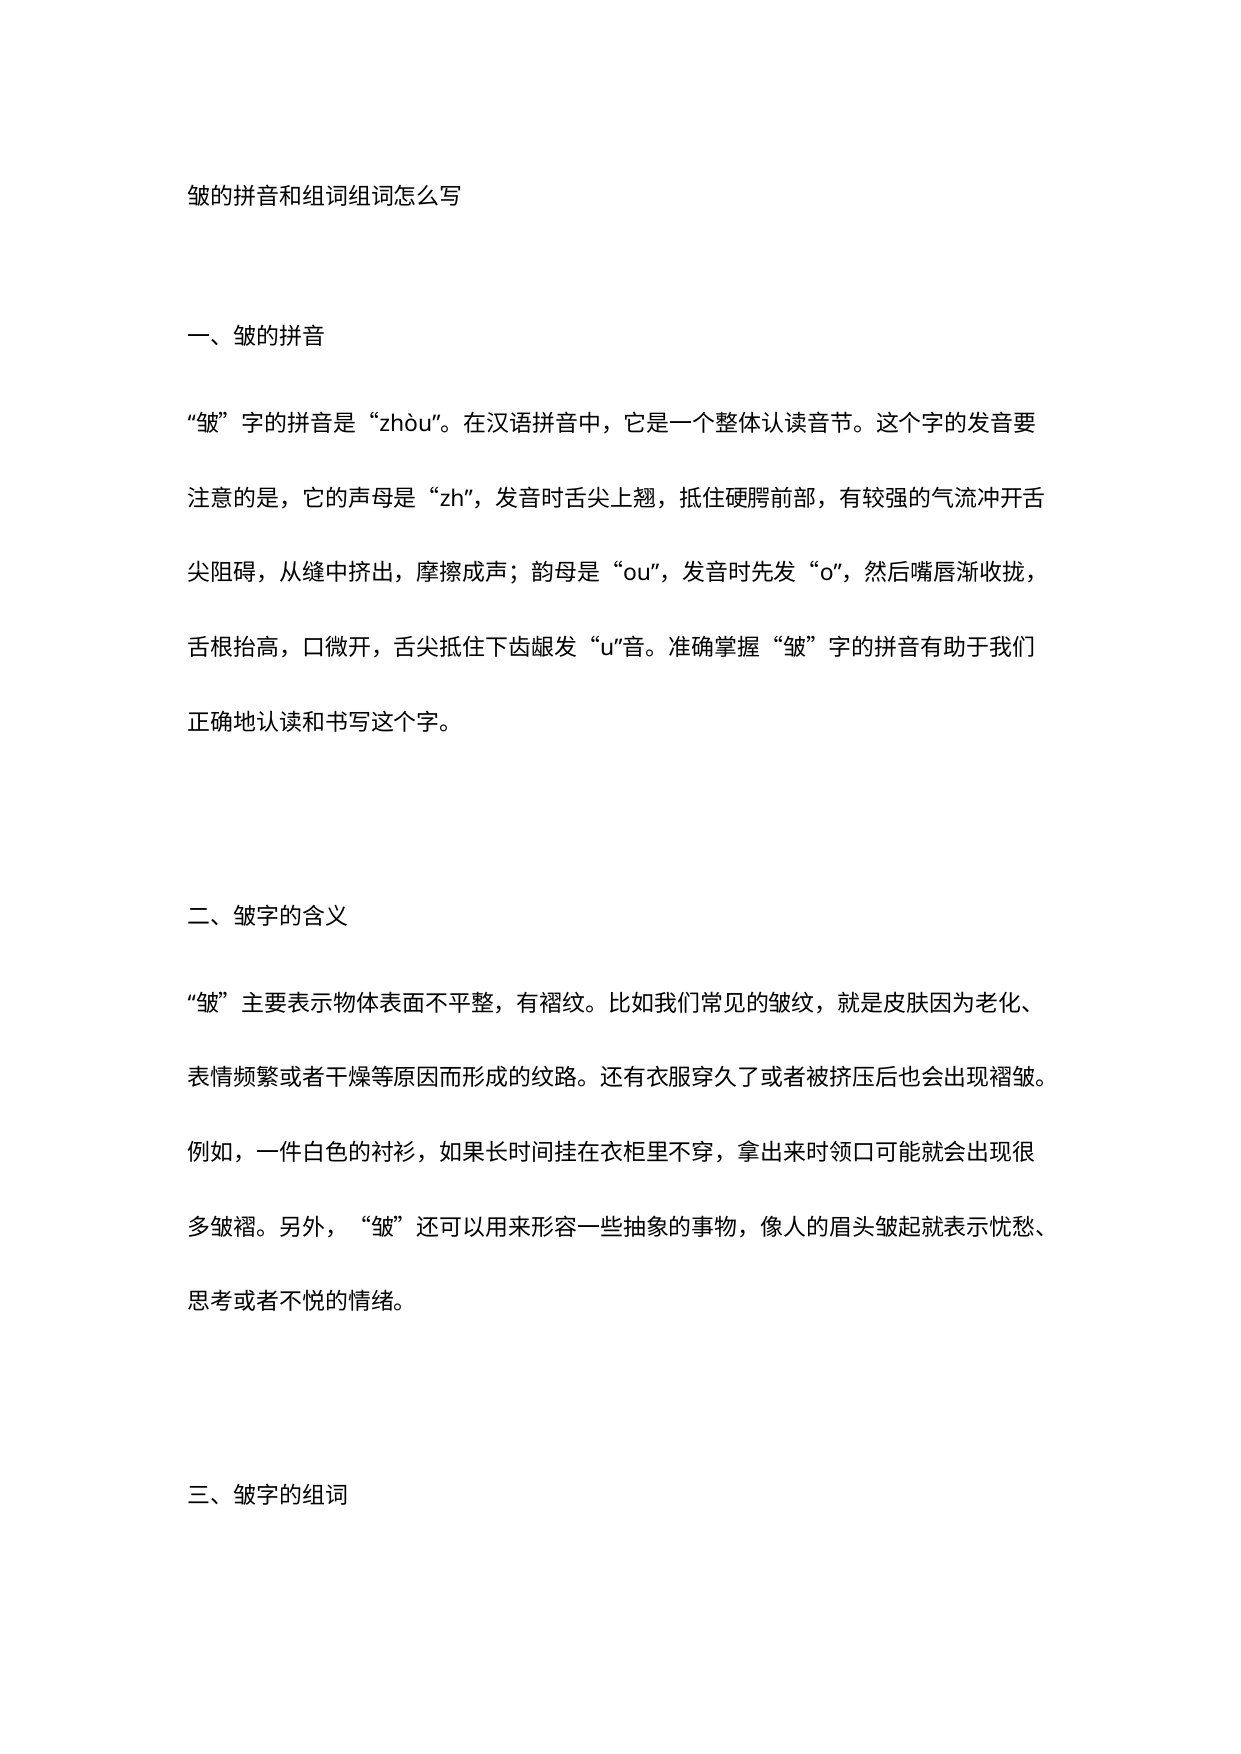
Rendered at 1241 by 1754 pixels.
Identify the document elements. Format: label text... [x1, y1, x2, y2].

text “皱”主要表示物体表面不平整，有褶纹。比如我们常见的皱纹，就是皮肤因为老化、表情频繁或者干燥等原因而形成的纹路。还有衣服穿久了或者被挤压后也会出现褶皱。例如，一件白色的衬衫，如果长时间挂在衣柜里不穿，拿出来时领口可能就会出现很多皱褶。另外，“皱”还可以用来形容一些抽象的事物，像人的眉头皱起就表示忧愁、思考或者不悦的情绪。 [187, 968, 1053, 1332]
text 二、皱字的含义 [187, 882, 1053, 947]
text 皱的拼音和组词组词怎么写 [187, 162, 1053, 227]
text 一、皱的拼音 [187, 302, 1053, 367]
text 三、皱字的组词 [187, 1462, 1053, 1527]
text “皱”字的拼音是“zhòu”。在汉语拼音中，它是一个整体认读音节。这个字的发音要注意的是，它的声母是“zh”，发音时舌尖上翘，抵住硬腭前部，有较强的气流冲开舌尖阻碍，从缝中挤出，摩擦成声；韵母是“ou”，发音时先发“o”，然后嘴唇渐收拢，舌根抬高，口微开，舌尖抵住下齿龈发“u”音。准确掌握“皱”字的拼音有助于我们正确地认读和书写这个字。 [187, 389, 1053, 753]
